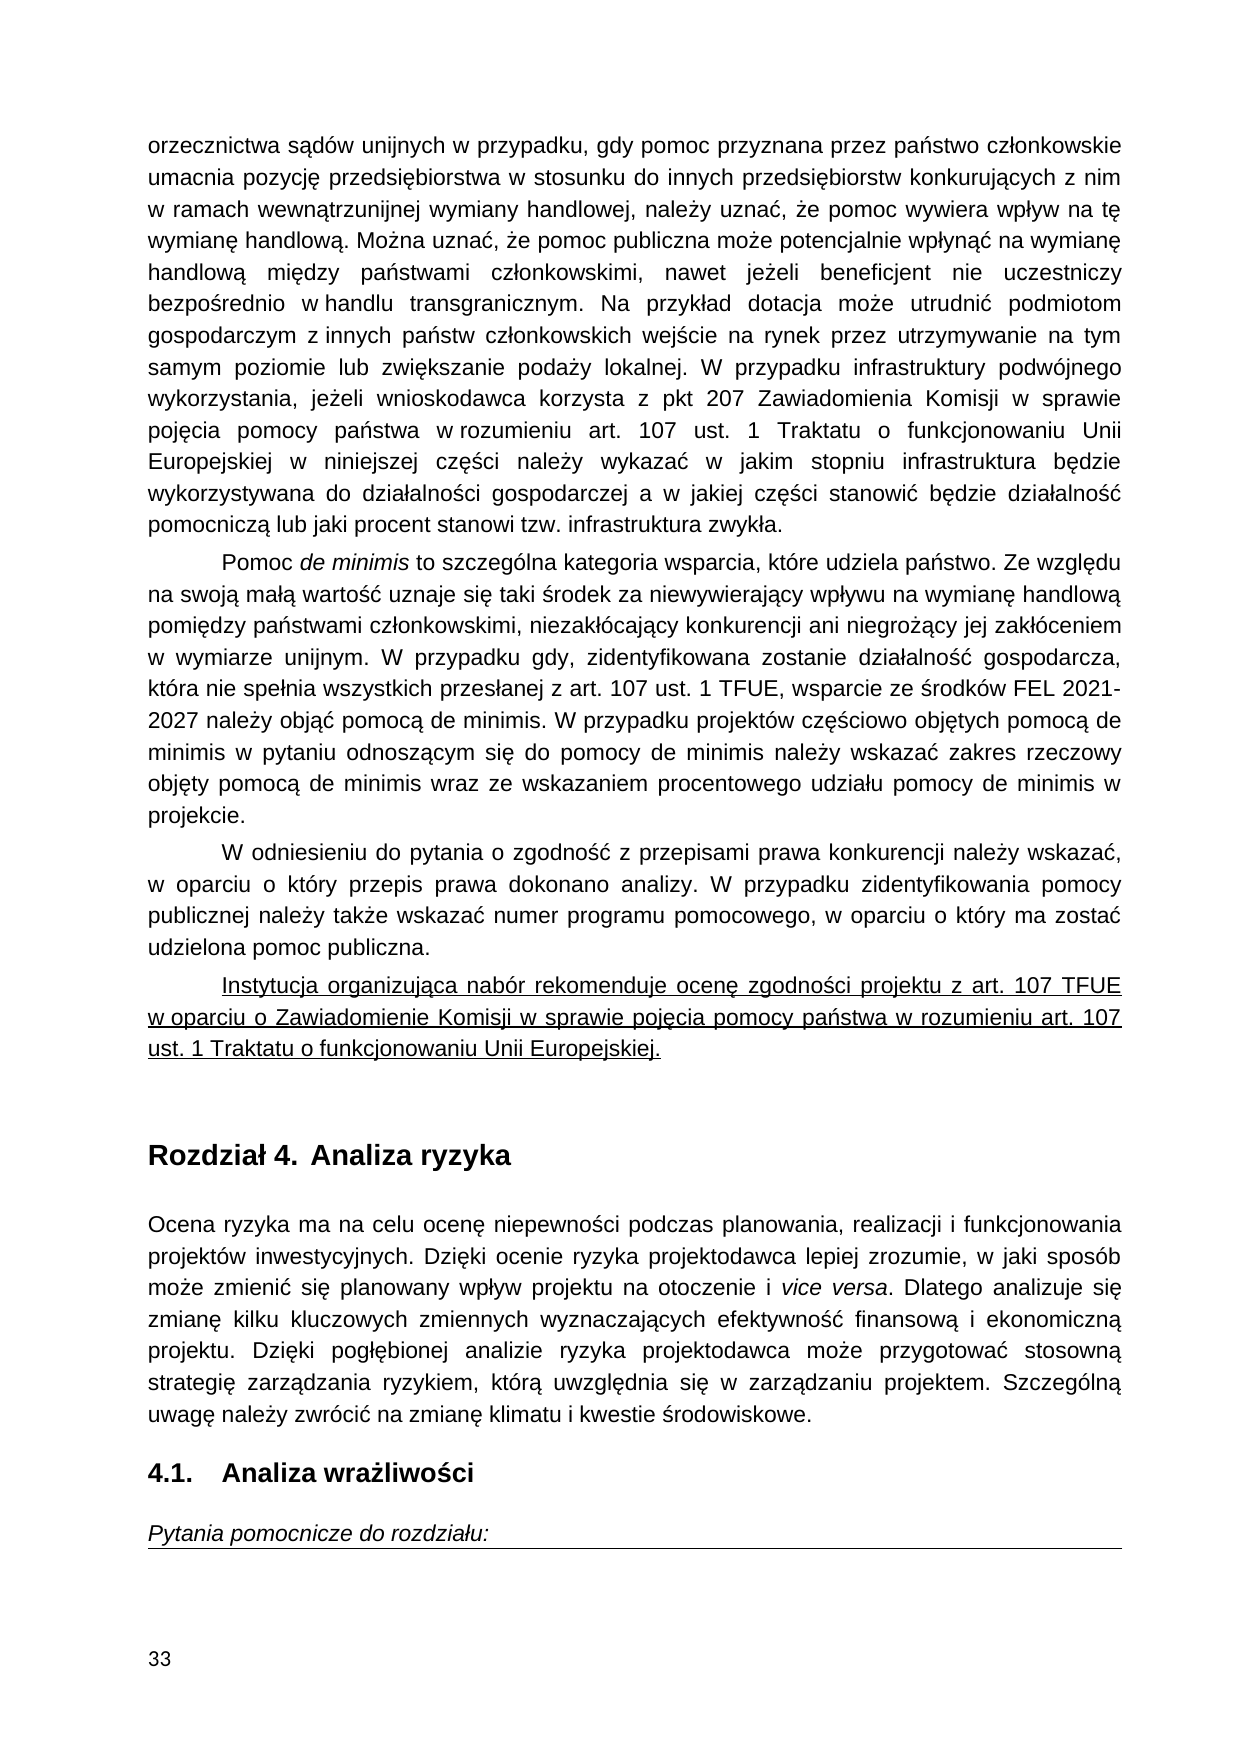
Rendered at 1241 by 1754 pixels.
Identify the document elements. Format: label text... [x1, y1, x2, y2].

text W odniesieniu do pytania o zgodność z przepisami prawa konkurencji należy wskazać, w oparciu o który przepis prawa dokonano analizy. W przypadku zidentyfikowania pomocy publicznej należy także wskazać numer programu pomocowego, w oparciu o który ma zostać udzielona pomoc publiczna. [148, 839, 1122, 960]
text Pomoc de minimis to szczególna kategoria wsparcia, które udziela państwo. Ze względu na swoją małą wartość uznaje się taki środek za niewywierający wpływu na wymianę handlową pomiędzy państwami członkowskimi, niezakłócający konkurencji ani niegrożący jej zakłóceniem w wymiarze unijnym. W przypadku gdy, zidentyfikowana zostanie działalność gospodarcza, która nie spełnia wszystkich przesłanej z art. 107 ust. 1 TFUE, wsparcie ze środków FEL 2021-2027 należy objąć pomocą de minimis. W przypadku projektów częściowo objętych pomocą de minimis w pytaniu odnoszącym się do pomocy de minimis należy wskazać zakres rzeczowy objęty pomocą de minimis wraz ze wskazaniem procentowego udziału pomocy de minimis w projekcie. [148, 549, 1122, 828]
text Ocena ryzyka ma na celu ocenę niepewności podczas planowania, realizacji i funkcjonowania projektów inwestycyjnych. Dzięki ocenie ryzyka projektodawca lepiej zrozumie, w jaki sposób może zmienić się planowany wpływ projektu na otoczenie i vice versa. Dlatego analizuje się zmianę kilku kluczowych zmiennych wyznaczających efektywność finansową i ekonomiczną projektu. Dzięki pogłębionej analizie ryzyka projektodawca może przygotować stosowną strategię zarządzania ryzykiem, którą uwzględnia się w zarządzaniu projektem. Szczególną uwagę należy zwrócić na zmianę klimatu i kwestie środowiskowe. [148, 1211, 1122, 1427]
subtitle Analiza ryzyka [148, 1138, 1122, 1171]
subtitle Analiza wrażliwości [148, 1457, 1122, 1488]
text Pytania pomocnicze do rozdziału: [148, 1520, 1122, 1548]
text Instytucja organizująca nabór rekomenduje ocenę zgodności projektu z art. 107 TFUE w oparciu o Zawiadomienie Komisji w sprawie pojęcia pomocy państwa w rozumieniu art. 107 ust. 1 Traktatu o funkcjonowaniu Unii Europejskiej. [148, 972, 1122, 1026]
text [148, 132, 1122, 538]
text Instytucja organizująca nabór rekomenduje ocenę zgodności projektu z art. 107 TFUE w oparciu o Zawiadomienie Komisji w sprawie pojęcia pomocy państwa w rozumieniu art. 107 ust. 1 Traktatu o funkcjonowaniu Unii Europejskiej. [148, 1028, 1122, 1061]
